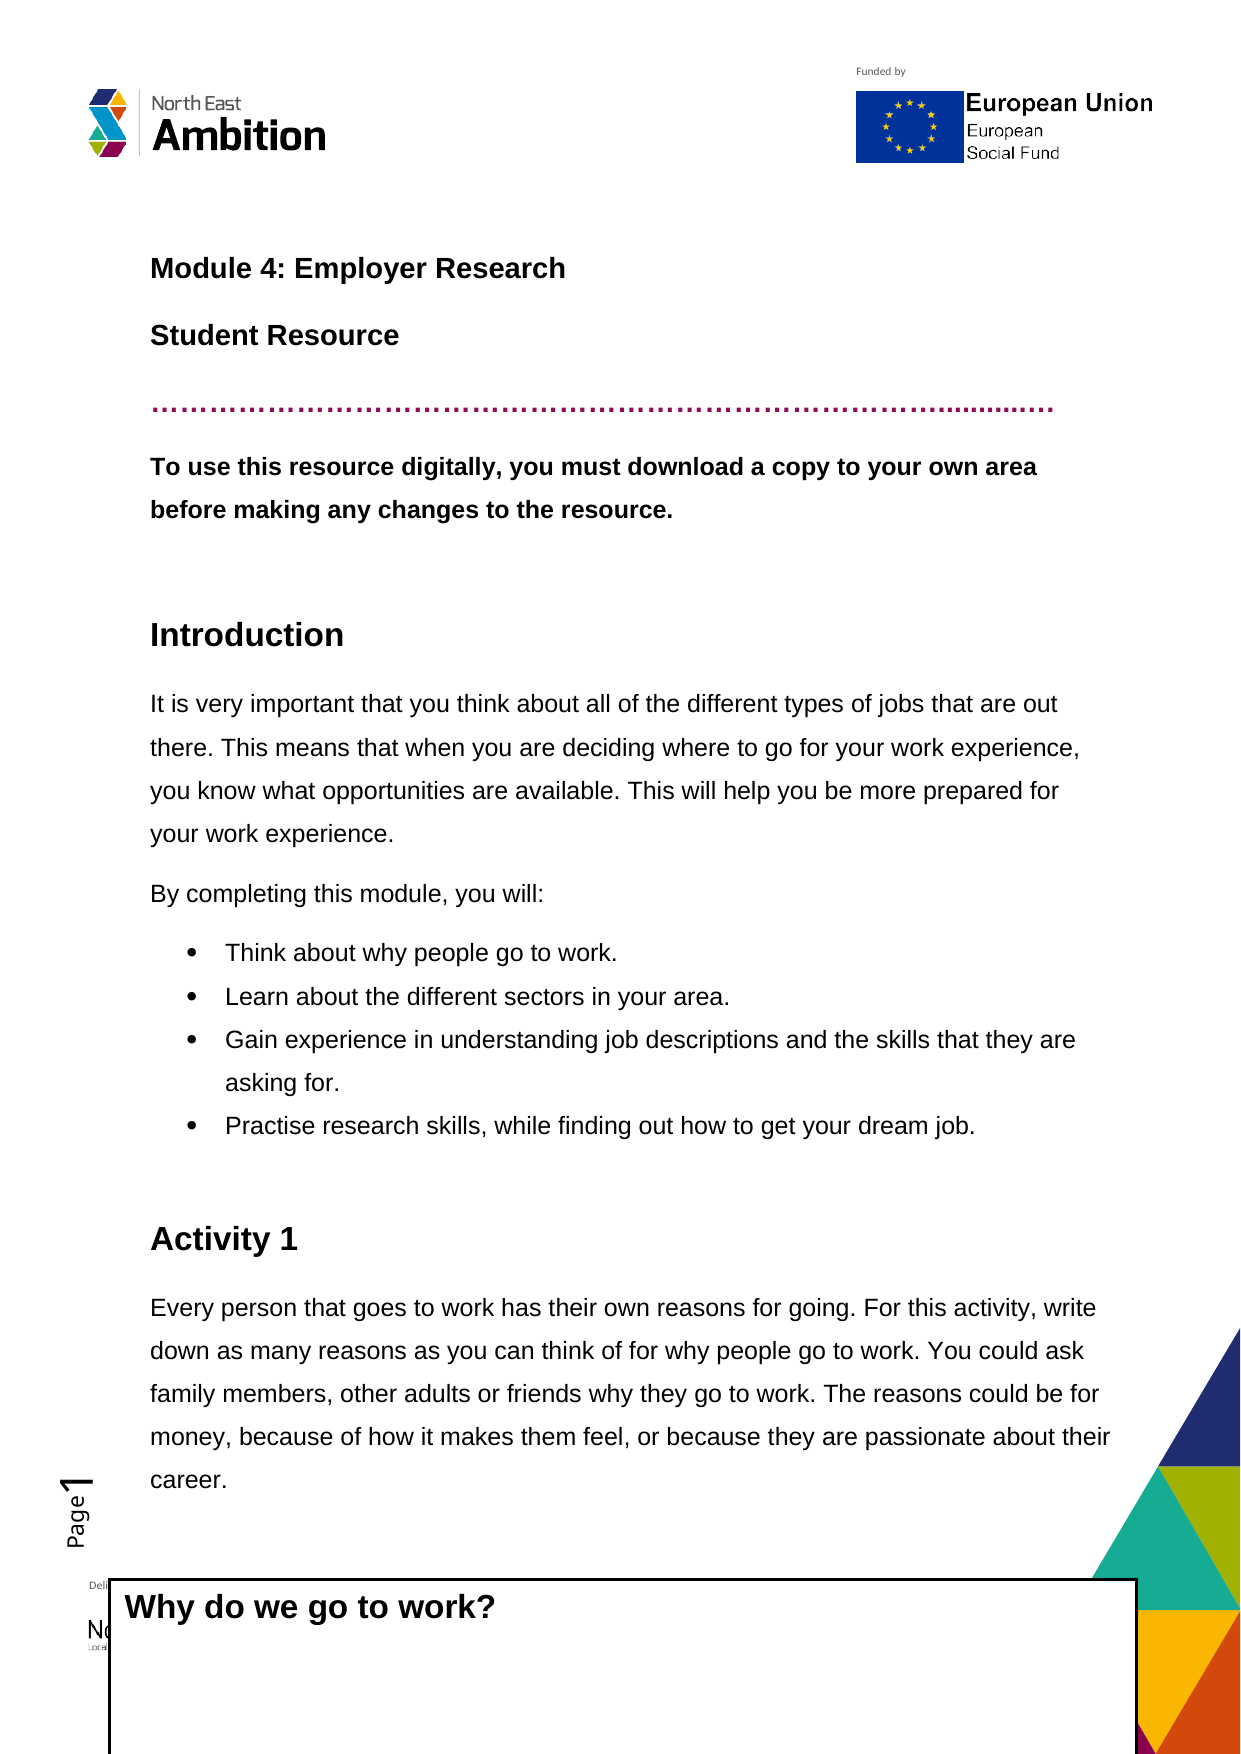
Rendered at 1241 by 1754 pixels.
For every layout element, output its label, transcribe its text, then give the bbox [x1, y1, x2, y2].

text ………………………………………………………………………...........… [150, 385, 1090, 419]
text Activity 1 [150, 1219, 1154, 1257]
text Module 4: Employer Research [150, 251, 1090, 285]
picture [967, 93, 1152, 159]
text To use this resource digitally, you must download a copy to your own area before making any changes to the resource. [150, 452, 1090, 524]
text Every person that goes to work has their own reasons for going. For this activity, write down as many reasons as you can think of for why people go to work. You could ask family members, other adults or friends why they go to work. The reasons could be for money, because of how it makes them feel, or because they are passionate about their career. [150, 1293, 1139, 1494]
picture [917, 101, 935, 118]
text Introduction [150, 615, 1090, 653]
picture [885, 134, 902, 151]
picture [88, 109, 127, 157]
text It is very important that you think about all of the different types of jobs that are out there. This means that when you are deciding where to go for your work experience, you know what opportunities are available. This will help you be more prepared for your work experience. [150, 689, 1090, 847]
list Practise research skills, while finding out how to get your dream job. [187, 1111, 1090, 1140]
picture [885, 101, 902, 118]
picture [918, 134, 935, 151]
picture [88, 89, 127, 137]
list Learn about the different sectors in your area. [187, 982, 1090, 1010]
list Think about why people go to work. [187, 938, 1154, 967]
list Gain experience in understanding job descriptions and the skills that they are asking for. [187, 1025, 1090, 1097]
picture [88, 1608, 108, 1666]
text Student Resource [150, 318, 1090, 352]
text By completing this module, you will: [150, 878, 1090, 907]
